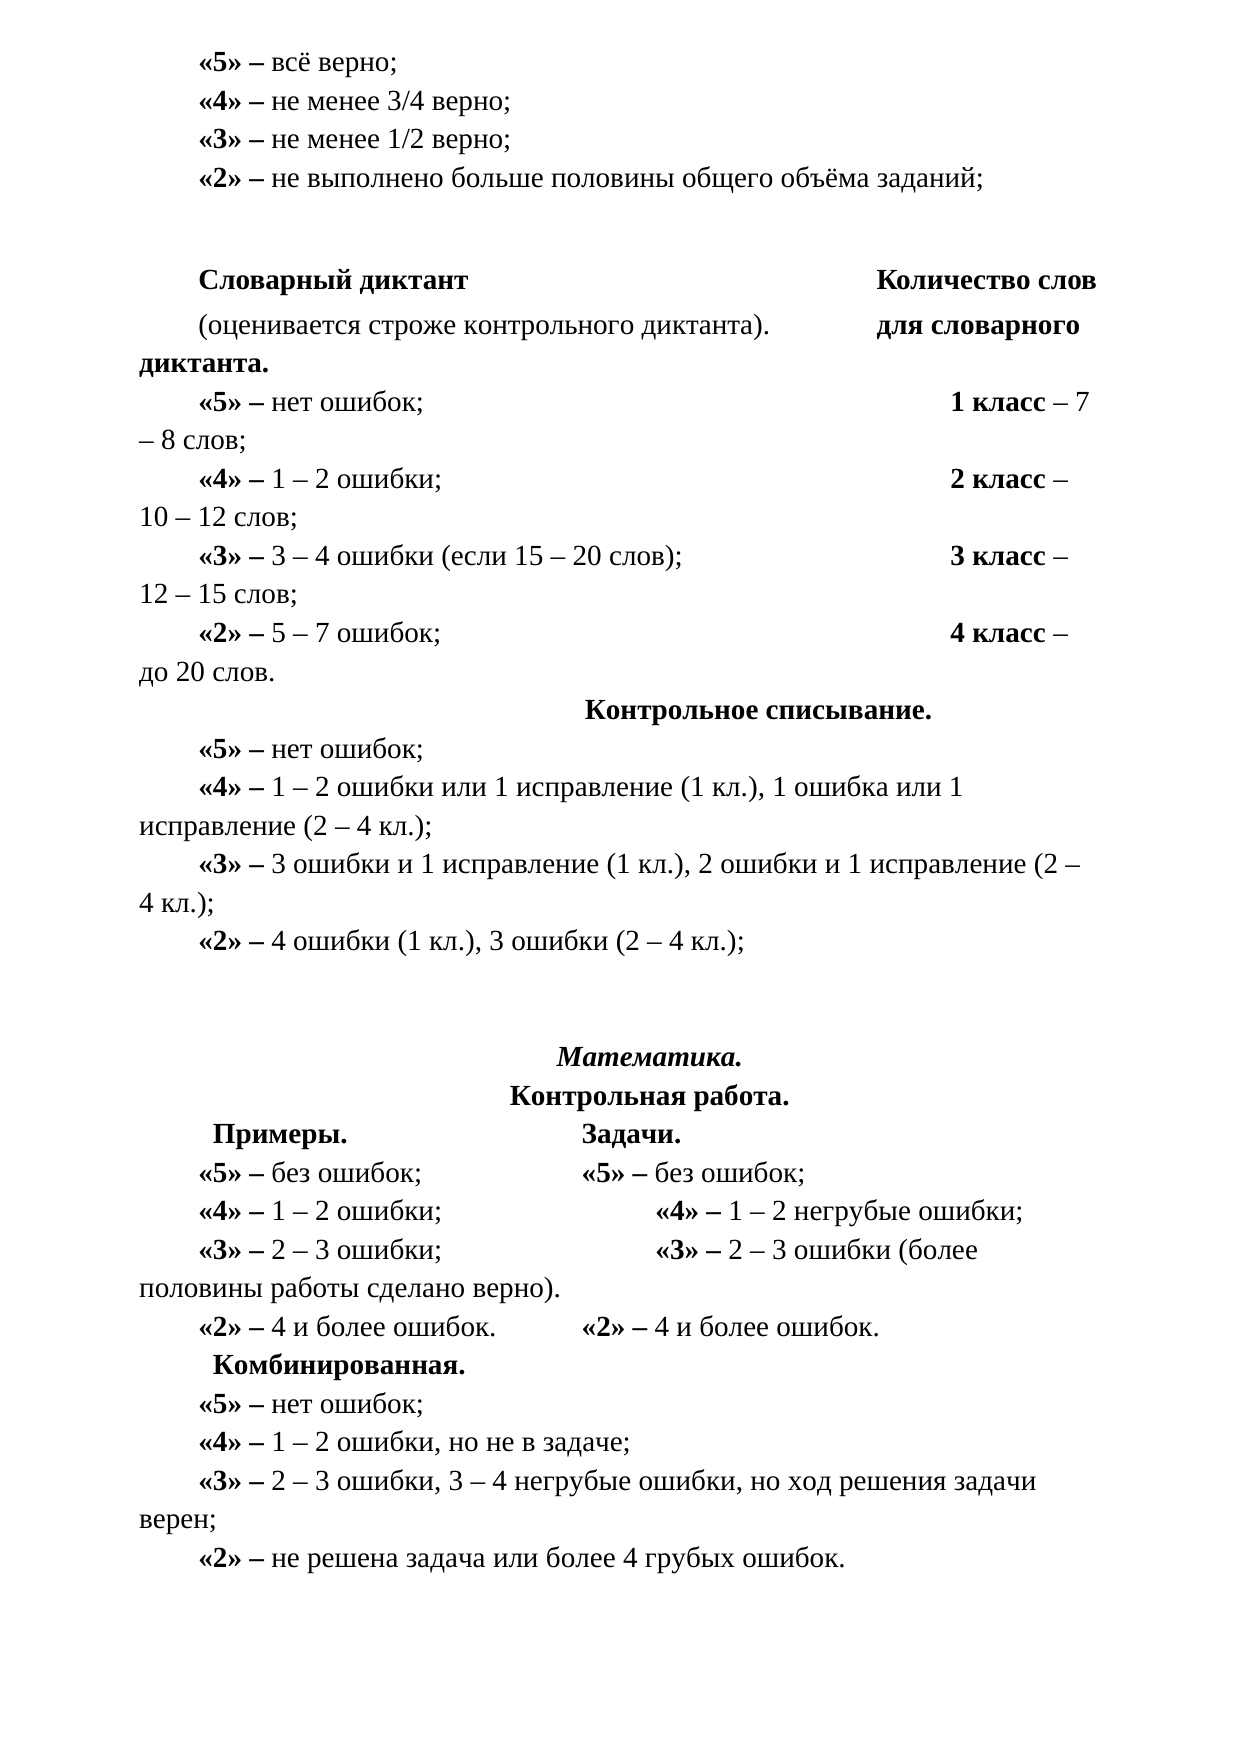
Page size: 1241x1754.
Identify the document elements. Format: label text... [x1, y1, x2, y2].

text «2» – не выполнено больше половины общего объёма заданий; [139, 160, 1101, 193]
text «4» – 1 – 2 ошибки или 1 исправление (1 кл.), 1 ошибка или 1 исправление (2 – 4 кл.); [139, 769, 1101, 841]
text «5» – нет ошибок; [139, 1386, 1101, 1419]
text «5» – без ошибок; «5» – без ошибок; [139, 1155, 1101, 1188]
text «3» – 2 – 3 ошибки; «3» – 2 – 3 ошибки (более половины работы сделано верно). [139, 1232, 1101, 1304]
text «3» – не менее 1/2 верно; [139, 121, 1101, 155]
text Контрольная работа. [139, 1078, 1101, 1111]
text «4» – 1 – 2 ошибки; 2 класс – 10 – 12 слов; [139, 461, 1101, 533]
text «3» – 3 ошибки и 1 исправление (1 кл.), 2 ошибки и 1 исправление (2 – 4 кл.); [139, 846, 1101, 918]
text Контрольное списывание. [139, 692, 1101, 726]
text Словарный диктант Количество слов [139, 262, 1101, 296]
text «5» – нет ошибок; 1 класс – 7 – 8 слов; [139, 384, 1101, 456]
text «4» – 1 – 2 ошибки; «4» – 1 – 2 негрубые ошибки; [139, 1193, 1101, 1227]
text «3» – 2 – 3 ошибки, 3 – 4 негрубые ошибки, но ход решения задачи верен; [139, 1463, 1101, 1535]
text «2» – 4 ошибки (1 кл.), 3 ошибки (2 – 4 кл.); [139, 923, 1101, 957]
text Примеры. Задачи. [139, 1116, 1101, 1150]
text «4» – 1 – 2 ошибки, но не в задаче; [139, 1424, 1101, 1458]
text «5» – всё верно; [139, 44, 1101, 78]
text «2» – 5 – 7 ошибок; 4 класс – до 20 слов. [139, 615, 1101, 687]
text (оценивается строже контрольного диктанта). для словарного диктанта. [139, 307, 1101, 379]
text «5» – нет ошибок; [139, 731, 1101, 764]
text Математика. [139, 1039, 1101, 1073]
text «4» – не менее 3/4 верно; [139, 83, 1101, 116]
text «3» – 3 – 4 ошибки (если 15 – 20 слов); 3 класс – 12 – 15 слов; [139, 538, 1101, 610]
text «2» – 4 и более ошибок. «2» – 4 и более ошибок. [139, 1309, 1101, 1342]
text «2» – не решена задача или более 4 грубых ошибок. [139, 1540, 1101, 1574]
text Комбинированная. [139, 1347, 1101, 1381]
